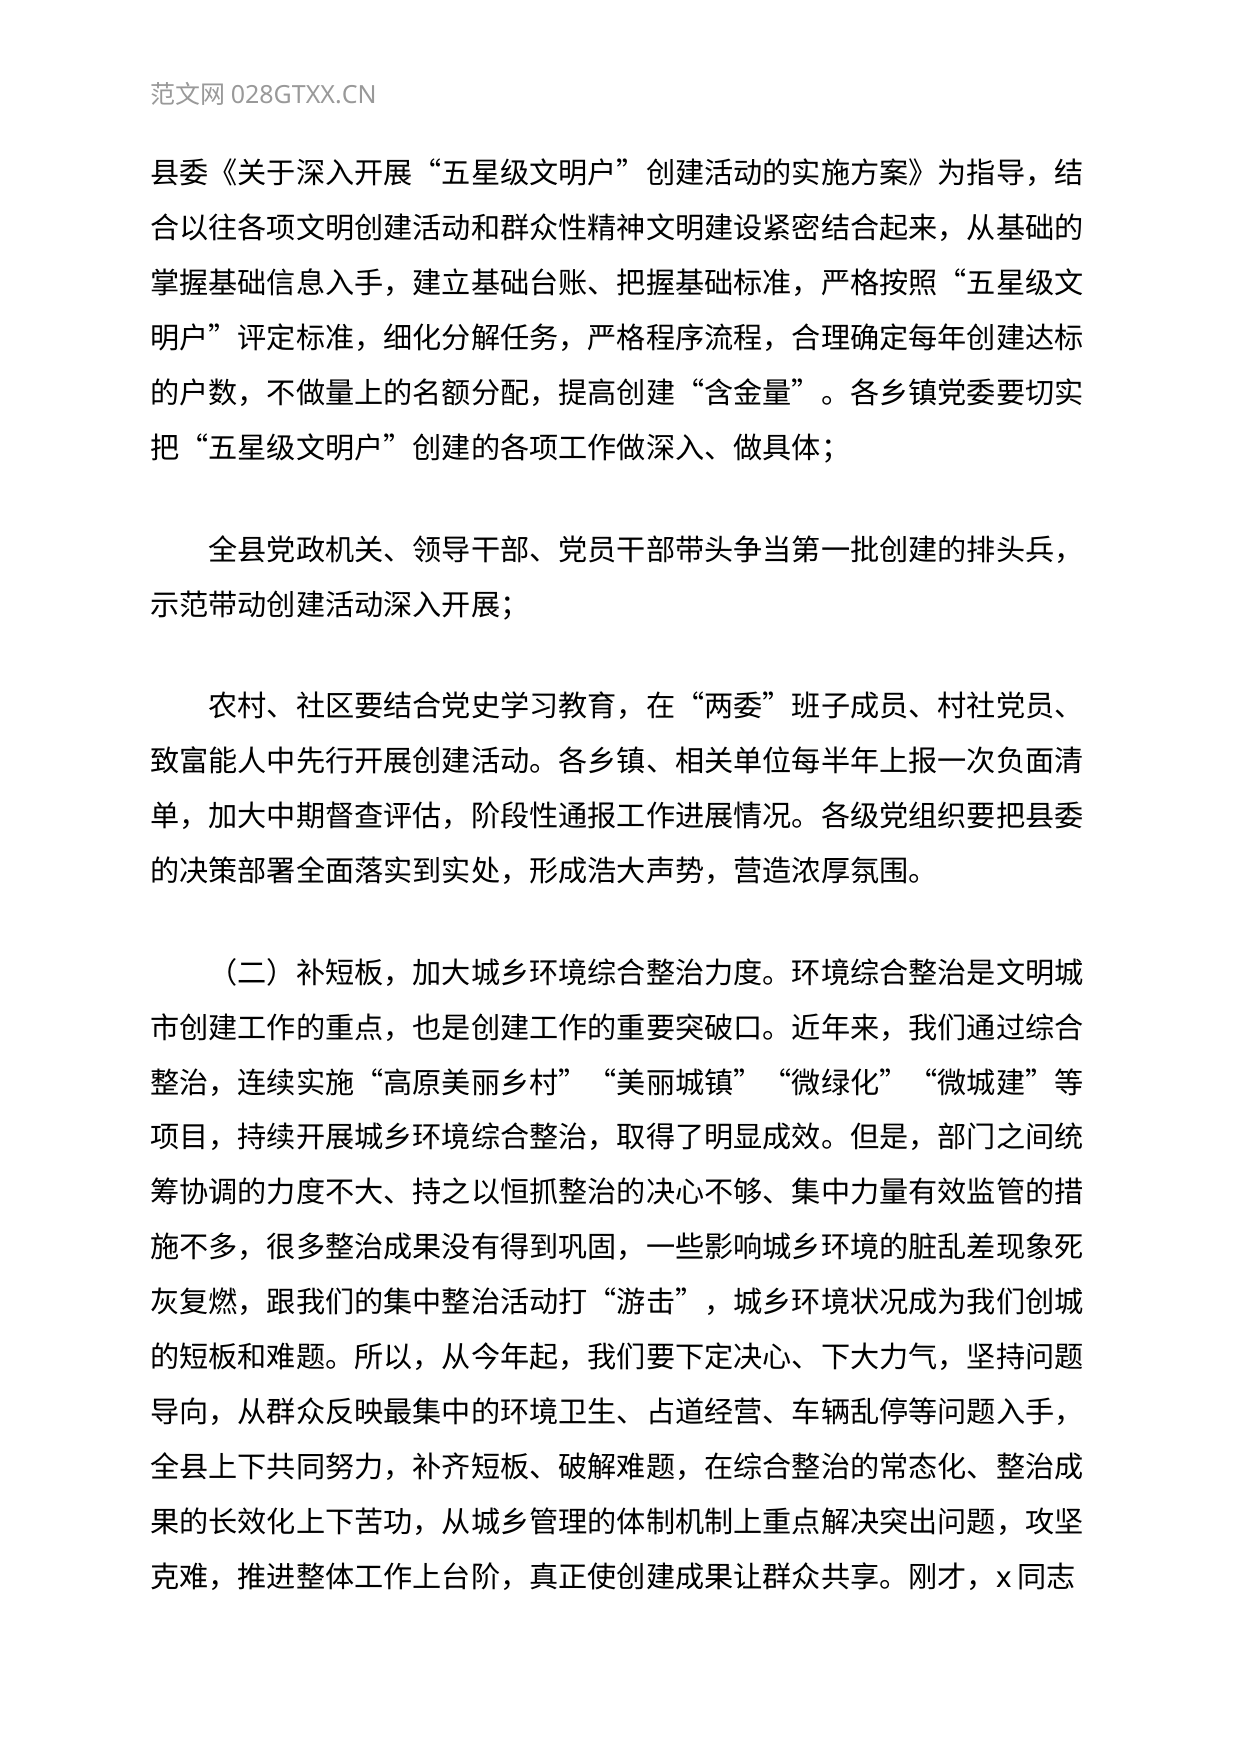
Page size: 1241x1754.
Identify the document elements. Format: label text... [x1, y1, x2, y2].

text 农村、社区要结合党史学习教育，在“两委”班子成员、村社党员、致富能人中先行开展创建活动。各乡镇、相关单位每半年上报一次负面清单，加大中期督查评估，阶段性通报工作进展情况。各级党组织要把县委的决策部署全面落实到实处，形成浩大声势，营造浓厚氛围。 [150, 683, 1090, 890]
text 全县党政机关、领导干部、党员干部带头争当第一批创建的排头兵，示范带动创建活动深入开展； [150, 526, 1090, 623]
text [150, 949, 1090, 1596]
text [150, 150, 1090, 467]
